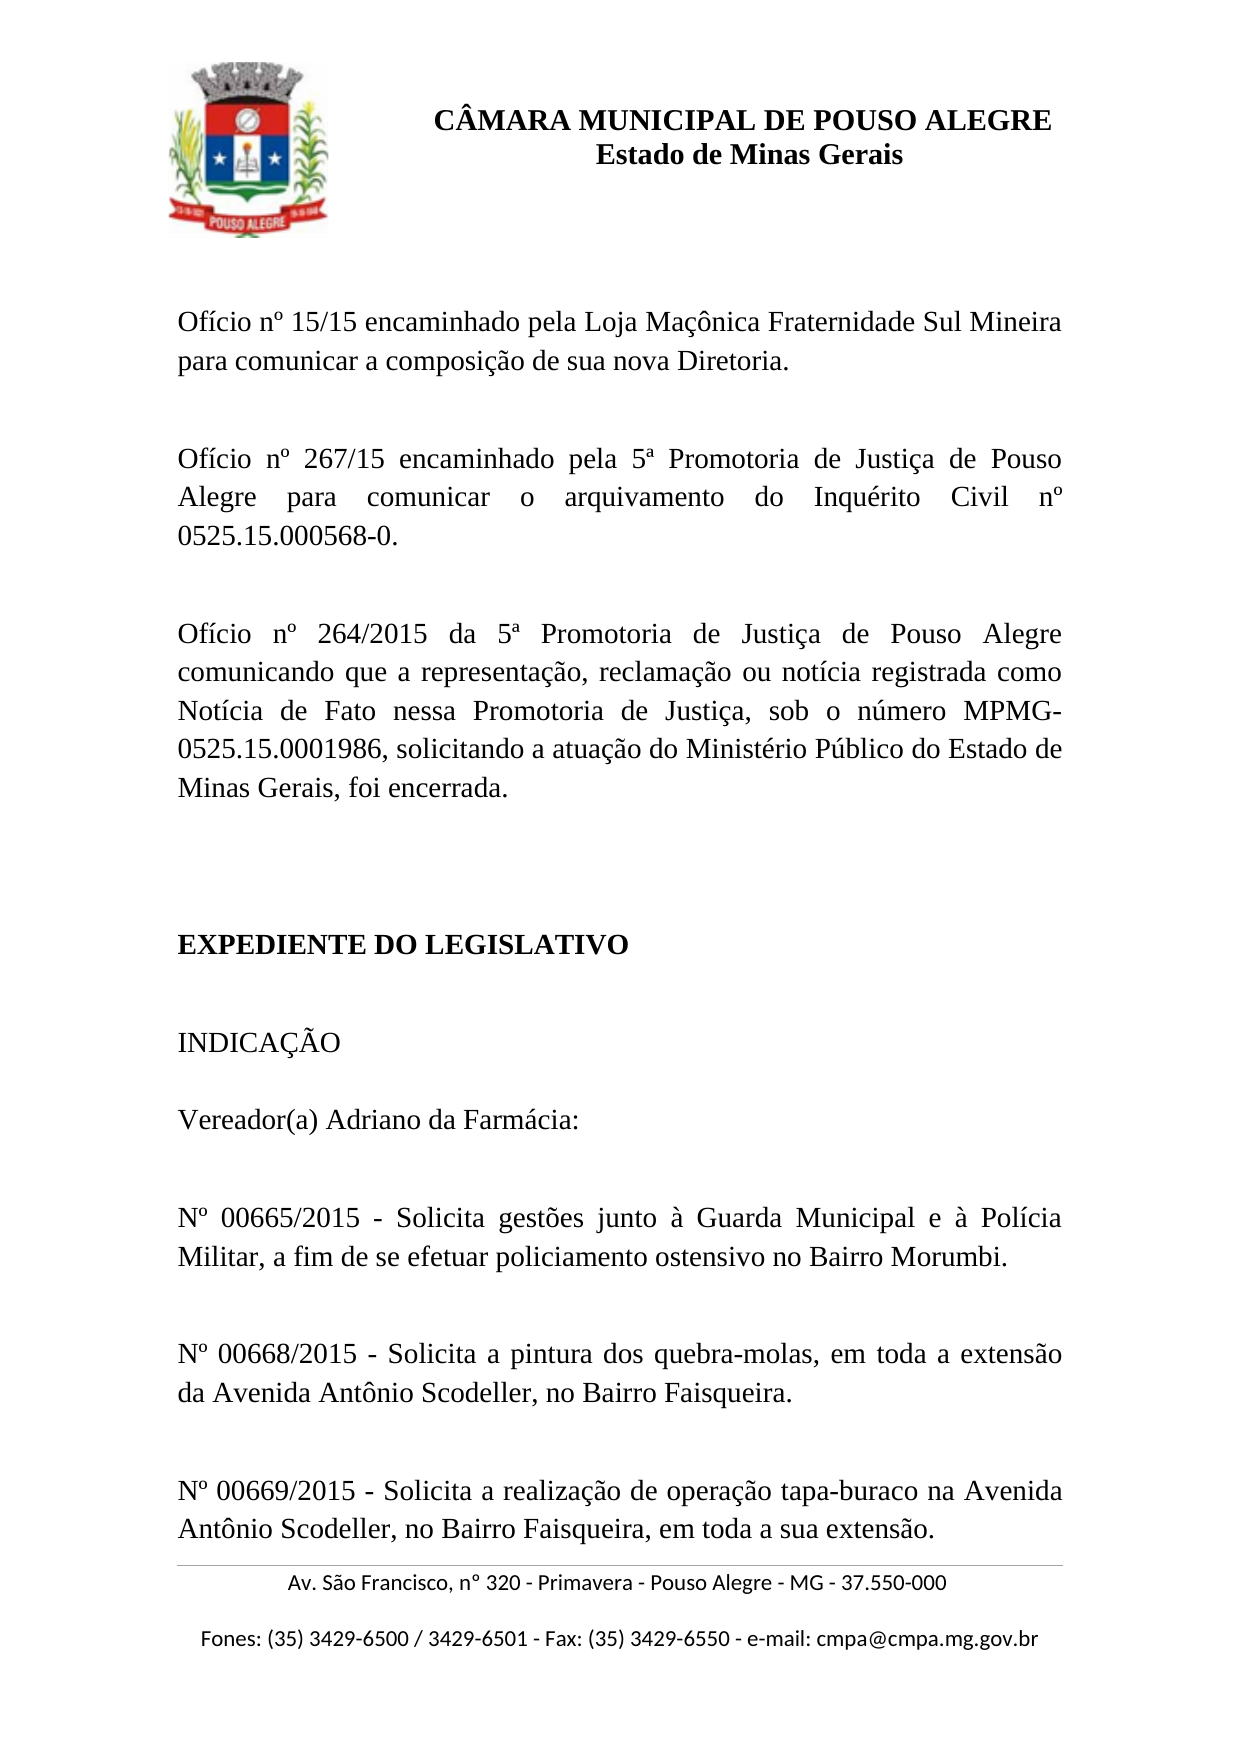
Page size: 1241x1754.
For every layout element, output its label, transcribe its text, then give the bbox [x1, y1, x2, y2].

text Nº 00668/2015 - Solicita a pintura dos quebra-molas, em toda a extensão da Avenida Antônio Scodeller, no Bairro Faisqueira. [177, 1298, 1063, 1409]
text INDICAÇÃO Vereador(a) Adriano da Farmácia: [177, 987, 1063, 1136]
text Ofício nº 15/15 encaminhado pela Loja Maçônica Fraternidade Sul Mineira para comunicar a composição de sua nova Diretoria. [177, 266, 1063, 376]
text EXPEDIENTE DO LEGISLATIVO [177, 889, 1063, 961]
text Nº 00665/2015 - Solicita gestões junto à Guarda Municipal e à Polícia Militar, a fim de se efetuar policiamento ostensivo no Bairro Morumbi. [177, 1162, 1063, 1272]
text Ofício nº 264/2015 da 5ª Promotoria de Justiça de Pouso Alegre comunicando que a representação, reclamação ou notícia registrada como Notícia de Fato nessa Promotoria de Justiça, sob o número MPMG-0525.15.0001986, solicitando a atuação do Ministério Público do Estado de Minas Gerais, foi encerrada. [177, 577, 1063, 803]
picture [168, 62, 329, 238]
text Ofício nº 267/15 encaminhado pela 5ª Promotoria de Justiça de Pouso Alegre para comunicar o arquivamento do Inquérito Civil nº 0525.15.000568-0. [177, 402, 1063, 551]
text Nº 00669/2015 - Solicita a realização de operação tapa-buraco na Avenida Antônio Scodeller, no Bairro Faisqueira, em toda a sua extensão. [177, 1434, 1063, 1545]
